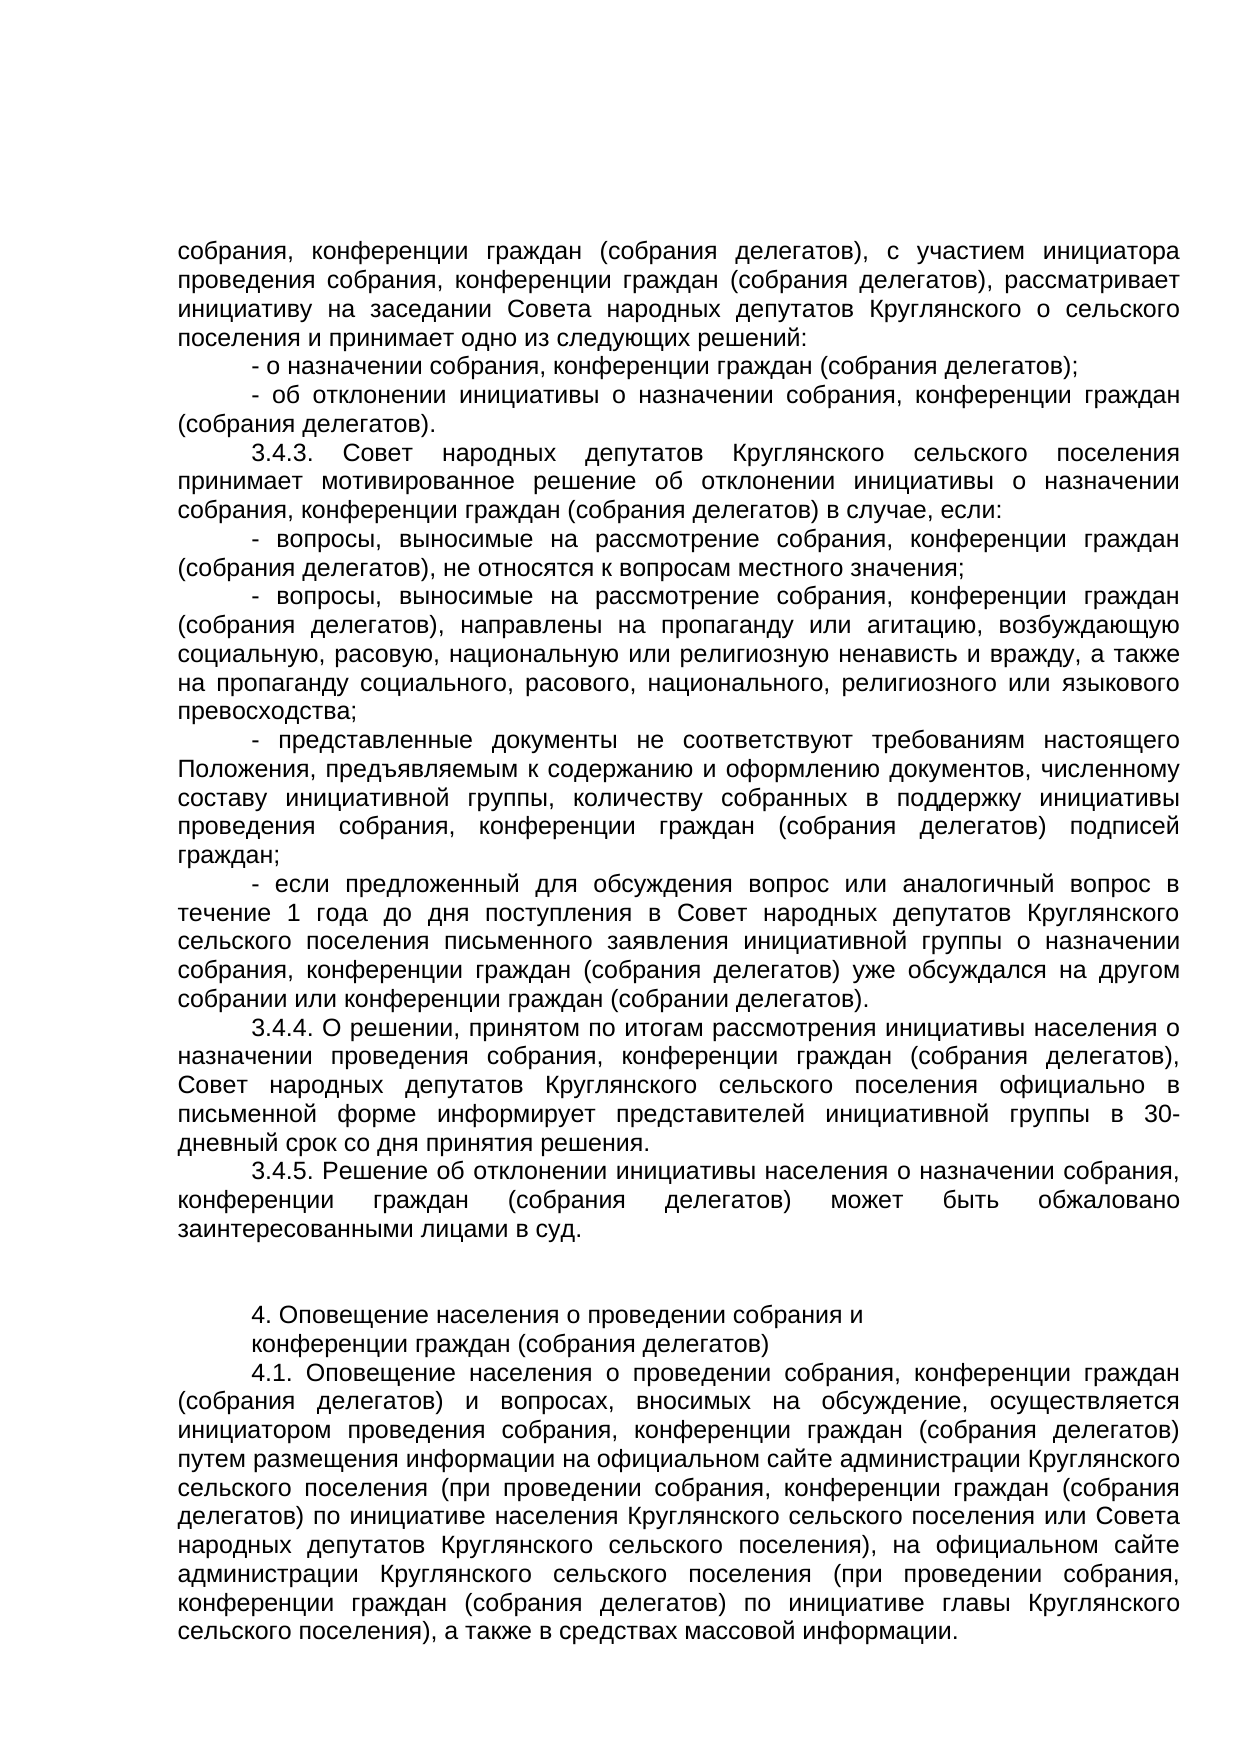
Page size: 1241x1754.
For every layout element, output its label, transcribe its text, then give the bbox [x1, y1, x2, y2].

text 3.4.3. Совет народных депутатов Круглянского сельского поселения принимает мотивированное решение об отклонении инициативы о назначении собрания, конференции граждан (собрания делегатов) в случае, если: [177, 437, 1181, 524]
text конференции граждан (собрания делегатов) [177, 1329, 1181, 1357]
text - если предложенный для обсуждения вопрос или аналогичный вопрос в течение 1 года до дня поступления в Совет народных депутатов Круглянского сельского поселения письменного заявления инициативной группы о назначении собрания, конференции граждан (собрания делегатов) уже обсуждался на другом собрании или конференции граждан (собрании делегатов). [177, 869, 1181, 1012]
text 4. Оповещение населения о проведении собрания и [177, 1300, 1181, 1329]
text - об отклонении инициативы о назначении собрания, конференции граждан (собрания делегатов). [177, 380, 1181, 437]
text 4.1. Оповещение населения о проведении собрания, конференции граждан (собрания делегатов) и вопросах, вносимых на обсуждение, осуществляется инициатором проведения собрания, конференции граждан (собрания делегатов) путем размещения информации на официальном сайте администрации Круглянского сельского поселения (при проведении собрания, конференции граждан (собрания делегатов) по инициативе населения Круглянского сельского поселения или Совета народных депутатов Круглянского сельского поселения), на официальном сайте администрации Круглянского сельского поселения (при проведении собрания, конференции граждан (собрания делегатов) по инициативе главы Круглянского сельского поселения), а также в средствах массовой информации. [177, 1357, 1181, 1645]
text - вопросы, выносимые на рассмотрение собрания, конференции граждан (собрания делегатов), не относятся к вопросам местного значения; [177, 524, 1181, 581]
text 3.4.4. О решении, принятом по итогам рассмотрения инициативы населения о назначении проведения собрания, конференции граждан (собрания делегатов), Совет народных депутатов Круглянского сельского поселения официально в письменной форме информирует представителей инициативной группы в 30-дневный срок со дня принятия решения. [177, 1012, 1181, 1156]
text 3.4.5. Решение об отклонении инициативы населения о назначении собрания, конференции граждан (собрания делегатов) может быть обжаловано заинтересованными лицами в суд. [177, 1156, 1181, 1242]
text - о назначении собрания, конференции граждан (собрания делегатов); [177, 351, 1181, 380]
text - вопросы, выносимые на рассмотрение собрания, конференции граждан (собрания делегатов), направлены на пропаганду или агитацию, возбуждающую социальную, расовую, национальную или религиозную ненависть и вражду, а также на пропаганду социального, расового, национального, религиозного или языкового превосходства; [177, 581, 1181, 725]
text - представленные документы не соответствуют требованиям настоящего Положения, предъявляемым к содержанию и оформлению документов, численному составу инициативной группы, количеству собранных в поддержку инициативы проведения собрания, конференции граждан (собрания делегатов) подписей граждан; [177, 725, 1181, 869]
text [177, 236, 1181, 351]
